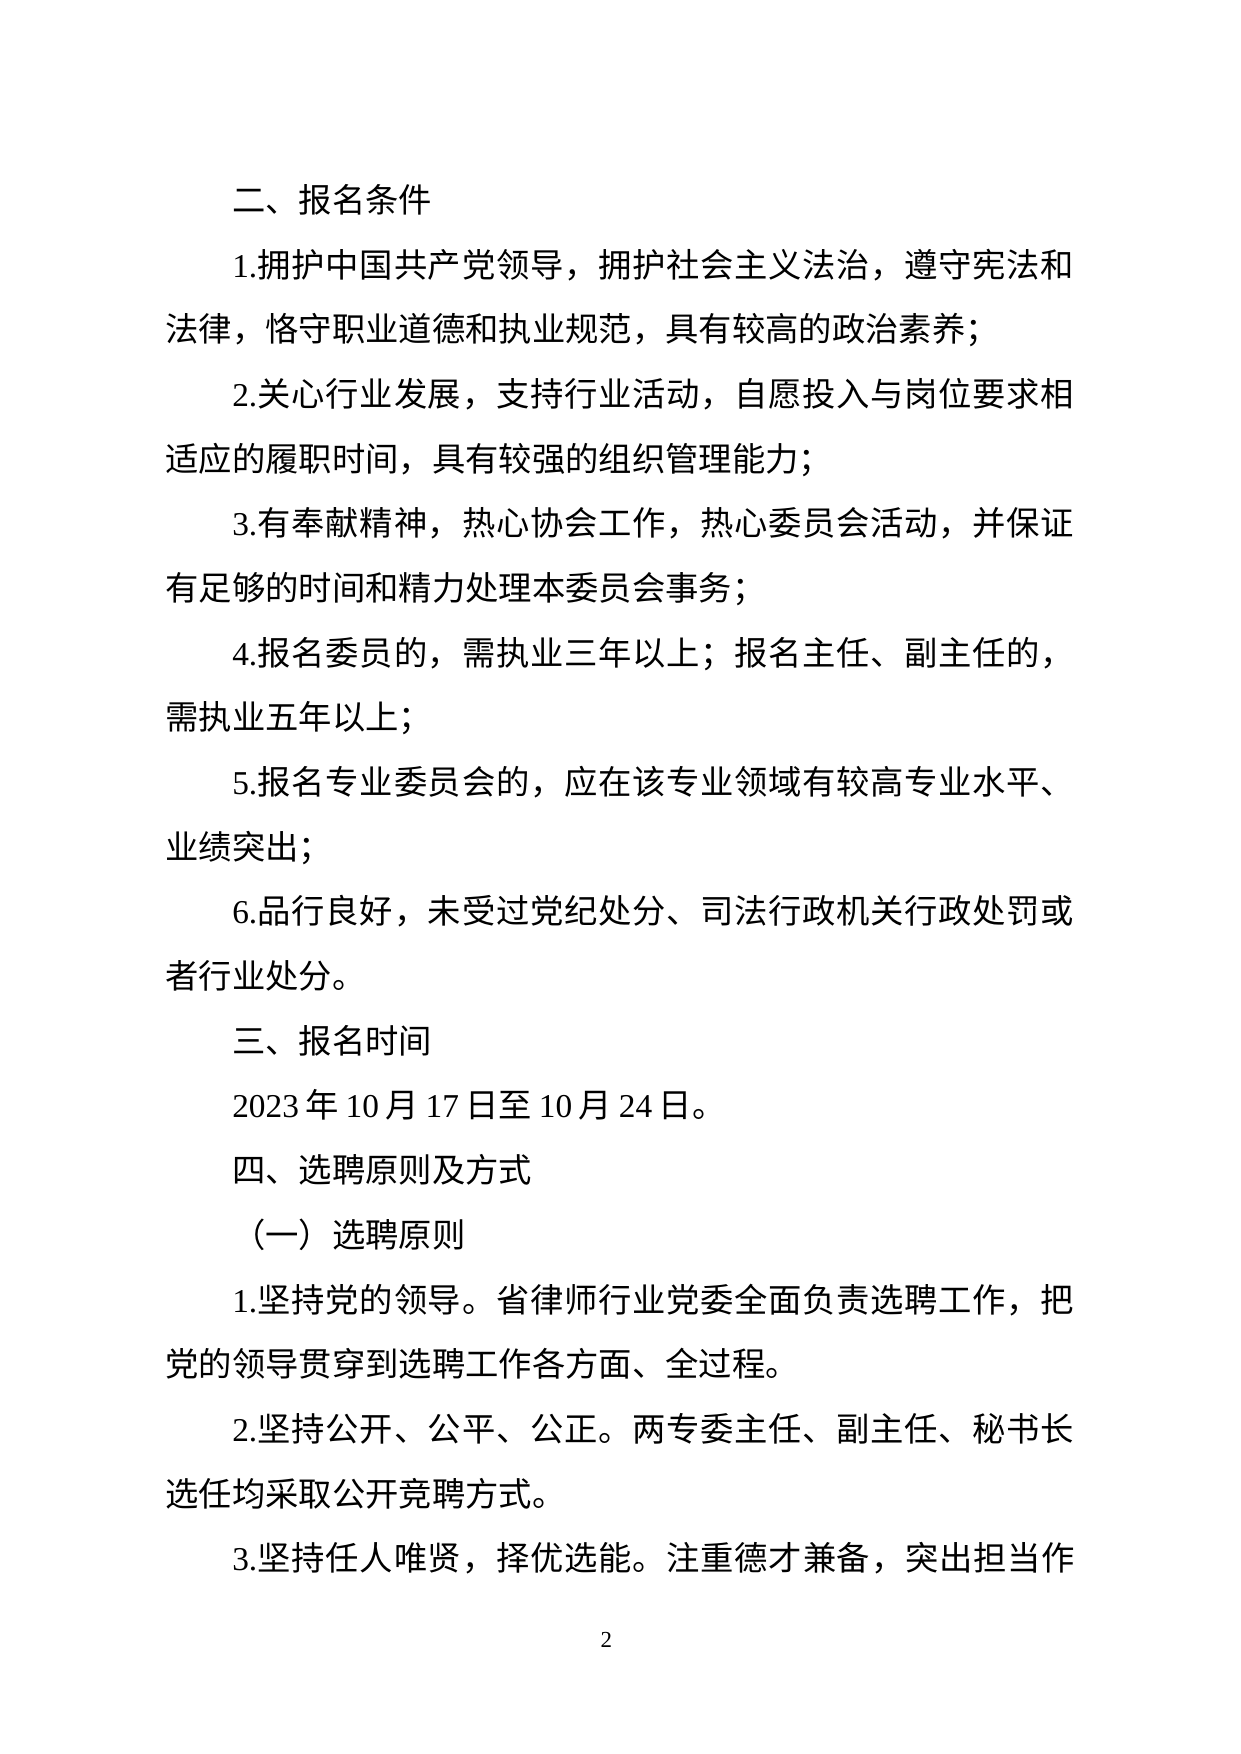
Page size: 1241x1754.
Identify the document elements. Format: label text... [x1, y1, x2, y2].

text 6.品行良好，未受过党纪处分、司法行政机关行政处罚或者行业处分。 [165, 877, 1075, 1006]
text 2.坚持公开、公平、公正。两专委主任、副主任、秘书长选任均采取公开竞聘方式。 [165, 1394, 1075, 1524]
text 1.坚持党的领导。省律师行业党委全面负责选聘工作，把党的领导贯穿到选聘工作各方面、全过程。 [165, 1265, 1075, 1394]
text 1.拥护中国共产党领导，拥护社会主义法治，遵守宪法和法律，恪守职业道德和执业规范，具有较高的政治素养； [165, 230, 1075, 359]
text 二、报名条件 [165, 165, 1075, 230]
text 2023年10月17日至10月24日。 [165, 1071, 1075, 1136]
text 四、选聘原则及方式 [165, 1136, 1075, 1200]
text 5.报名专业委员会的，应在该专业领域有较高专业水平、业绩突出； [165, 748, 1075, 877]
text 3.有奉献精神，热心协会工作，热心委员会活动，并保证有足够的时间和精力处理本委员会事务； [165, 489, 1075, 618]
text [165, 1524, 1075, 1588]
text 2.关心行业发展，支持行业活动，自愿投入与岗位要求相适应的履职时间，具有较强的组织管理能力； [165, 359, 1075, 489]
text 4.报名委员的，需执业三年以上；报名主任、副主任的，需执业五年以上； [165, 618, 1075, 748]
text （一）选聘原则 [165, 1200, 1075, 1265]
text 三、报名时间 [165, 1006, 1075, 1071]
